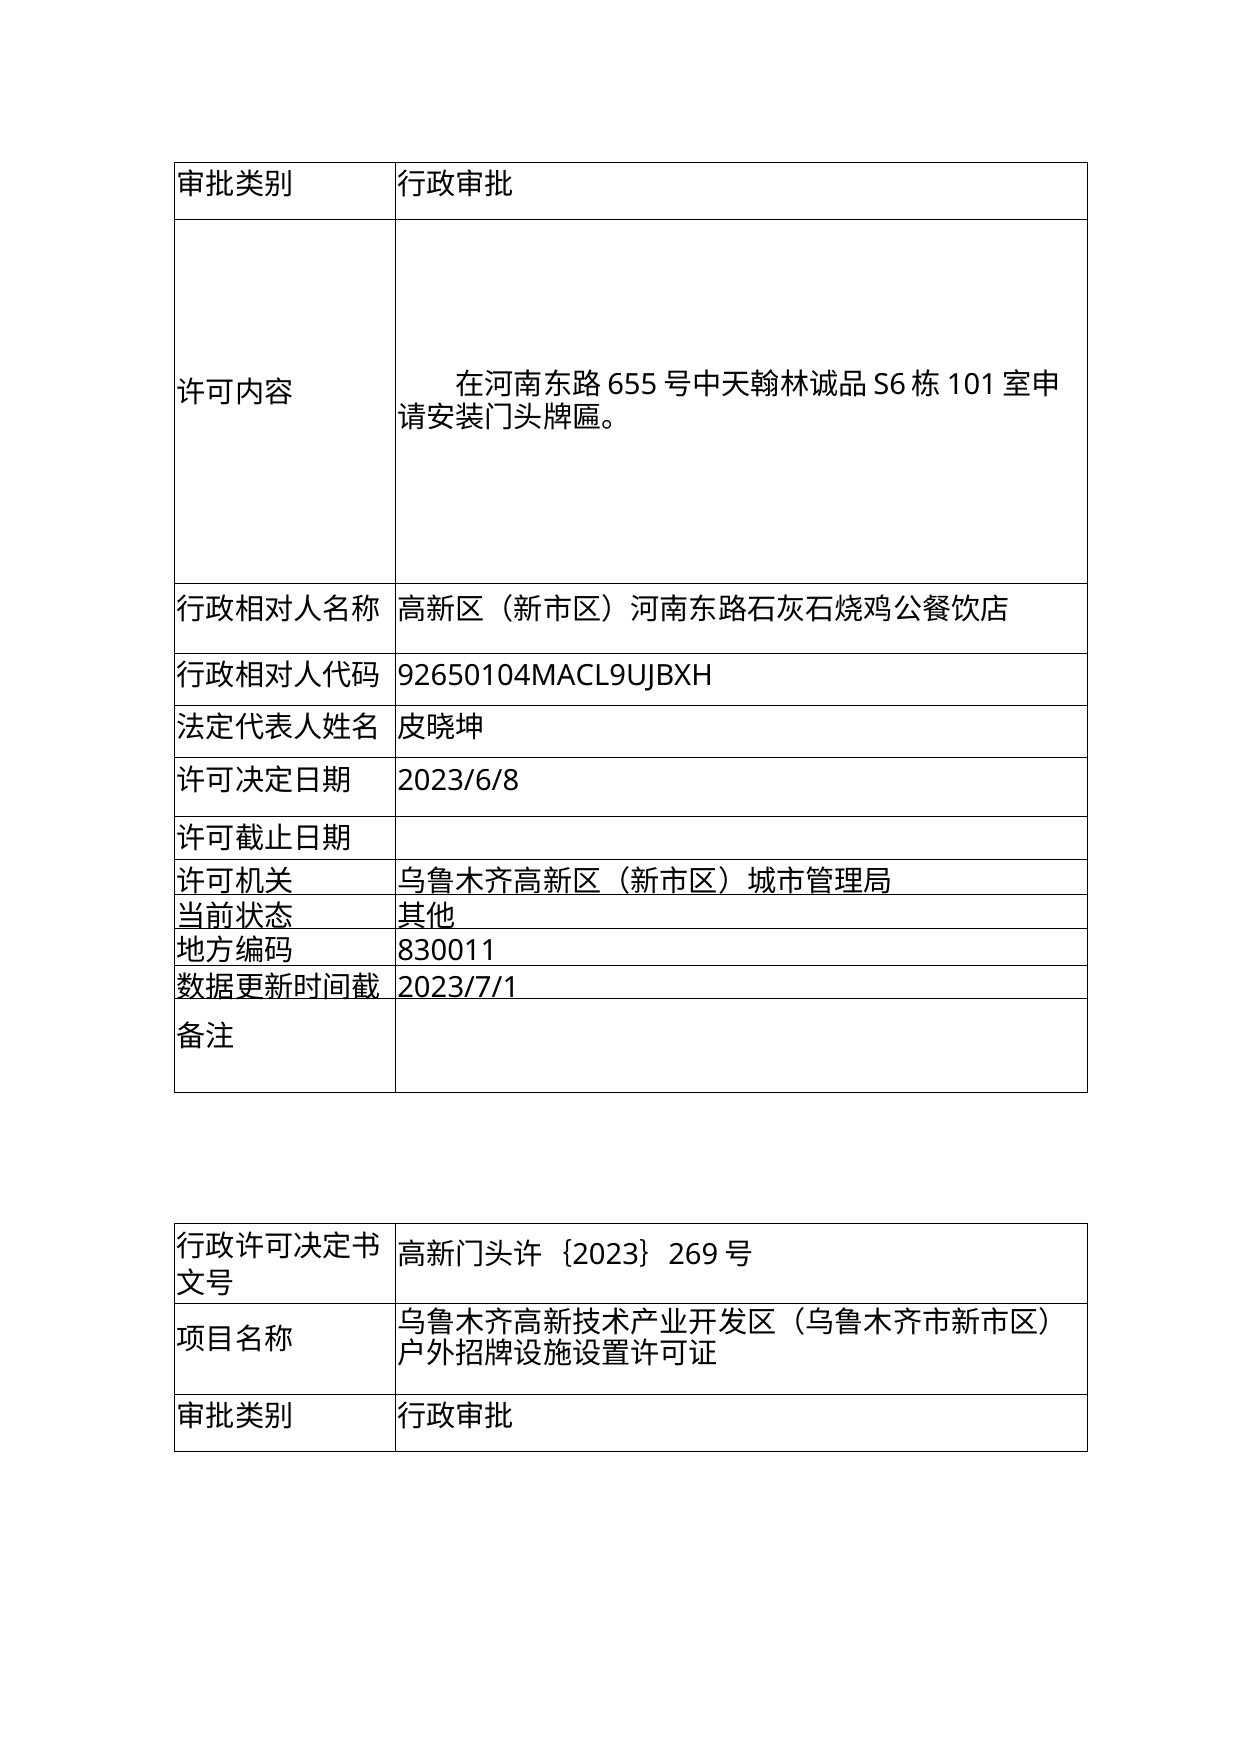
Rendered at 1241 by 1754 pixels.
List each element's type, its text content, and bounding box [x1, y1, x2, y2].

table_cell 高新区（新市区）河南东路石灰石烧鸡公餐饮店 [396, 584, 1087, 653]
table_cell 数据更新时间截止 [175, 966, 395, 998]
table_cell [396, 817, 1087, 859]
table_cell 许可决定日期 [175, 758, 395, 816]
table_cell 行政审批 [396, 1395, 1087, 1451]
table_cell 乌鲁木齐高新技术产业开发区（乌鲁木齐市新市区）户外招牌设施设置许可证 [396, 1304, 1087, 1394]
table_cell 在河南东路655号中天翰林诚品S6栋101室申请安装门头牌匾。 [396, 220, 1087, 583]
table_cell 2023/7/1 [396, 966, 1087, 998]
table_cell 乌鲁木齐高新区（新市区）城市管理局 [396, 860, 1087, 893]
table_cell 行政相对人代码 [175, 654, 395, 705]
table_cell 备注 [175, 999, 395, 1092]
table_cell 项目名称 [175, 1304, 395, 1394]
table_cell 许可截止日期 [175, 817, 395, 859]
table_cell 830011 [396, 929, 1087, 964]
table_cell 2023/6/8 [396, 758, 1087, 816]
table_cell 92650104MACL9UJBXH [396, 654, 1087, 705]
table_cell 审批类别 [175, 1395, 395, 1451]
table_cell 行政相对人名称 [175, 584, 395, 653]
table_cell 行政审批 [396, 163, 1087, 219]
table_cell 法定代表人姓名 [175, 706, 395, 757]
table_cell 当前状态 [175, 895, 395, 928]
table_cell 地方编码 [175, 929, 395, 964]
table_cell 审批类别 [175, 163, 395, 219]
table_cell [396, 999, 1087, 1092]
table_header 行政许可决定书文号 [175, 1224, 395, 1302]
table_cell 其他 [396, 895, 1087, 928]
table_cell 皮晓坤 [396, 706, 1087, 757]
table_cell 许可内容 [175, 220, 395, 583]
table_cell 许可机关 [175, 860, 395, 893]
table_header 高新门头许｛2023｝269号 [396, 1224, 1087, 1302]
